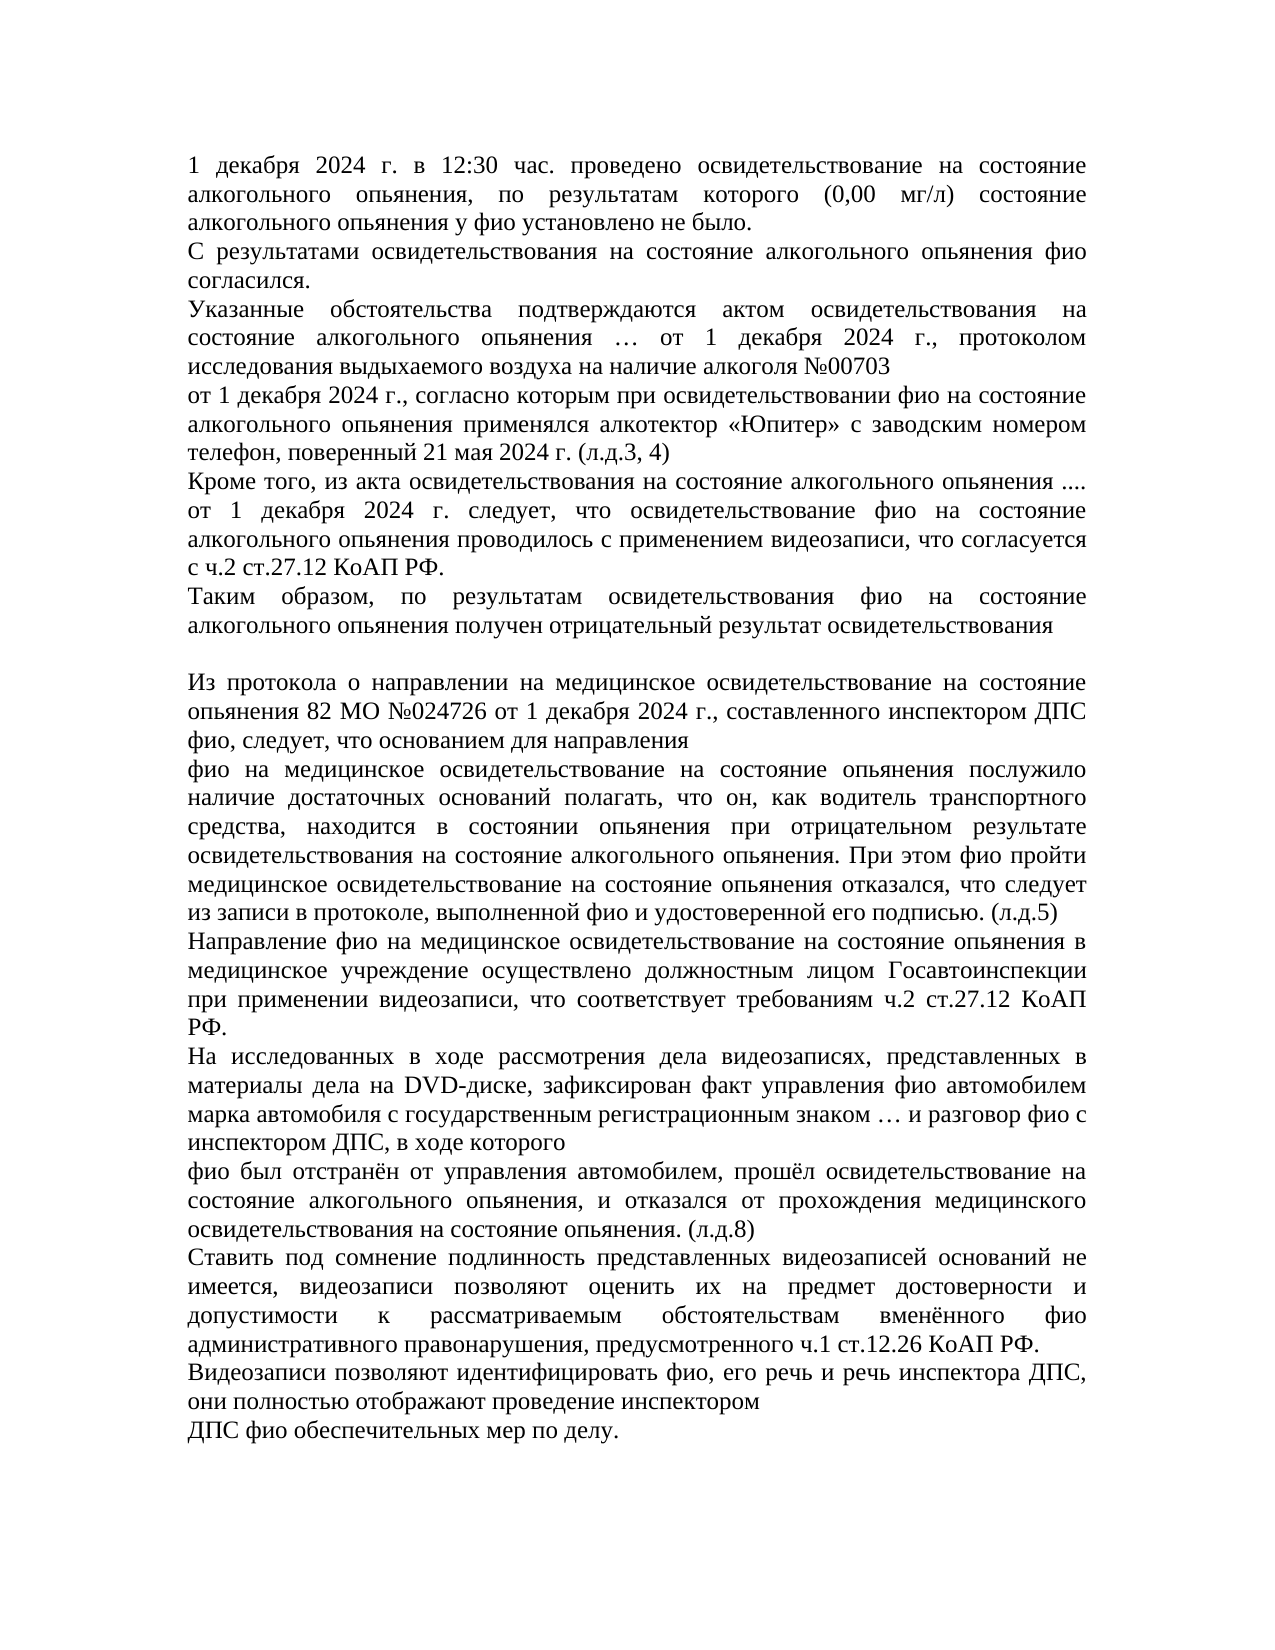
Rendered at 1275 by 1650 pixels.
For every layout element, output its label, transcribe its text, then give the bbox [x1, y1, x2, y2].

text Направление фио на медицинское освидетельствование на состояние опьянения в медицинское учреждение осуществлено должностным лицом Госавтоинспекции при применении видеозаписи, что соответствует требованиям ч.2 ст.27.12 КоАП РФ. [187, 926, 1087, 1041]
text 1 декабря 2024 г. в 12:30 час. проведено освидетельствование на состояние алкогольного опьянения, по результатам которого (0,00 мг/л) состояние алкогольного опьянения у фио установлено не было. [187, 150, 1087, 236]
text На исследованных в ходе рассмотрения дела видеозаписях, представленных в материалы дела на DVD-диске, зафиксирован факт управления фио автомобилем марка автомобиля с государственным регистрационным знаком … и разговор фио с инспектором ДПС, в ходе которого [187, 1041, 1087, 1156]
text Указанные обстоятельства подтверждаются актом освидетельствования на состояние алкогольного опьянения … от 1 декабря 2024 г., протоколом исследования выдыхаемого воздуха на наличие алкоголя №00703 [187, 294, 1087, 380]
text Видеозаписи позволяют идентифицировать фио, его речь и речь инспектора ДПС, они полностью отображают проведение инспектором [187, 1357, 1087, 1415]
text Кроме того, из акта освидетельствования на состояние алкогольного опьянения .... от 1 декабря 2024 г. следует, что освидетельствование фио на состояние алкогольного опьянения проводилось с применением видеозаписи, что согласуется с ч.2 ст.27.12 КоАП РФ. [187, 466, 1087, 581]
text от 1 декабря 2024 г., согласно которым при освидетельствовании фио на состояние алкогольного опьянения применялся алкотектор «Юпитер» с заводским номером телефон, поверенный 21 мая 2024 г. (л.д.3, 4) [187, 380, 1087, 466]
text Ставить под сомнение подлинность представленных видеозаписей оснований не имеется, видеозаписи позволяют оценить их на предмет достоверности и допустимости к рассматриваемым обстоятельствам вменённого фио административного правонарушения, предусмотренного ч.1 ст.12.26 КоАП РФ. [187, 1242, 1087, 1357]
text ДПС фио обеспечительных мер по делу. [187, 1415, 1087, 1444]
text Из протокола о направлении на медицинское освидетельствование на состояние опьянения 82 МО №024726 от 1 декабря 2024 г., составленного инспектором ДПС фио, следует, что основанием для направления [187, 667, 1087, 754]
text С результатами освидетельствования на состояние алкогольного опьянения фио согласился. [187, 236, 1087, 294]
text фио был отстранён от управления автомобилем, прошёл освидетельствование на состояние алкогольного опьянения, и отказался от прохождения медицинского освидетельствования на состояние опьянения. (л.д.8) [187, 1156, 1087, 1242]
text фио на медицинское освидетельствование на состояние опьянения послужило наличие достаточных оснований полагать, что он, как водитель транспортного средства, находится в состоянии опьянения при отрицательном результате освидетельствования на состояние алкогольного опьянения. При этом фио пройти медицинское освидетельствование на состояние опьянения отказался, что следует из записи в протоколе, выполненной фио и удостоверенной его подписью. (л.д.5) [187, 754, 1087, 926]
text Таким образом, по результатам освидетельствования фио на состояние алкогольного опьянения получен отрицательный результат освидетельствования [187, 581, 1087, 639]
